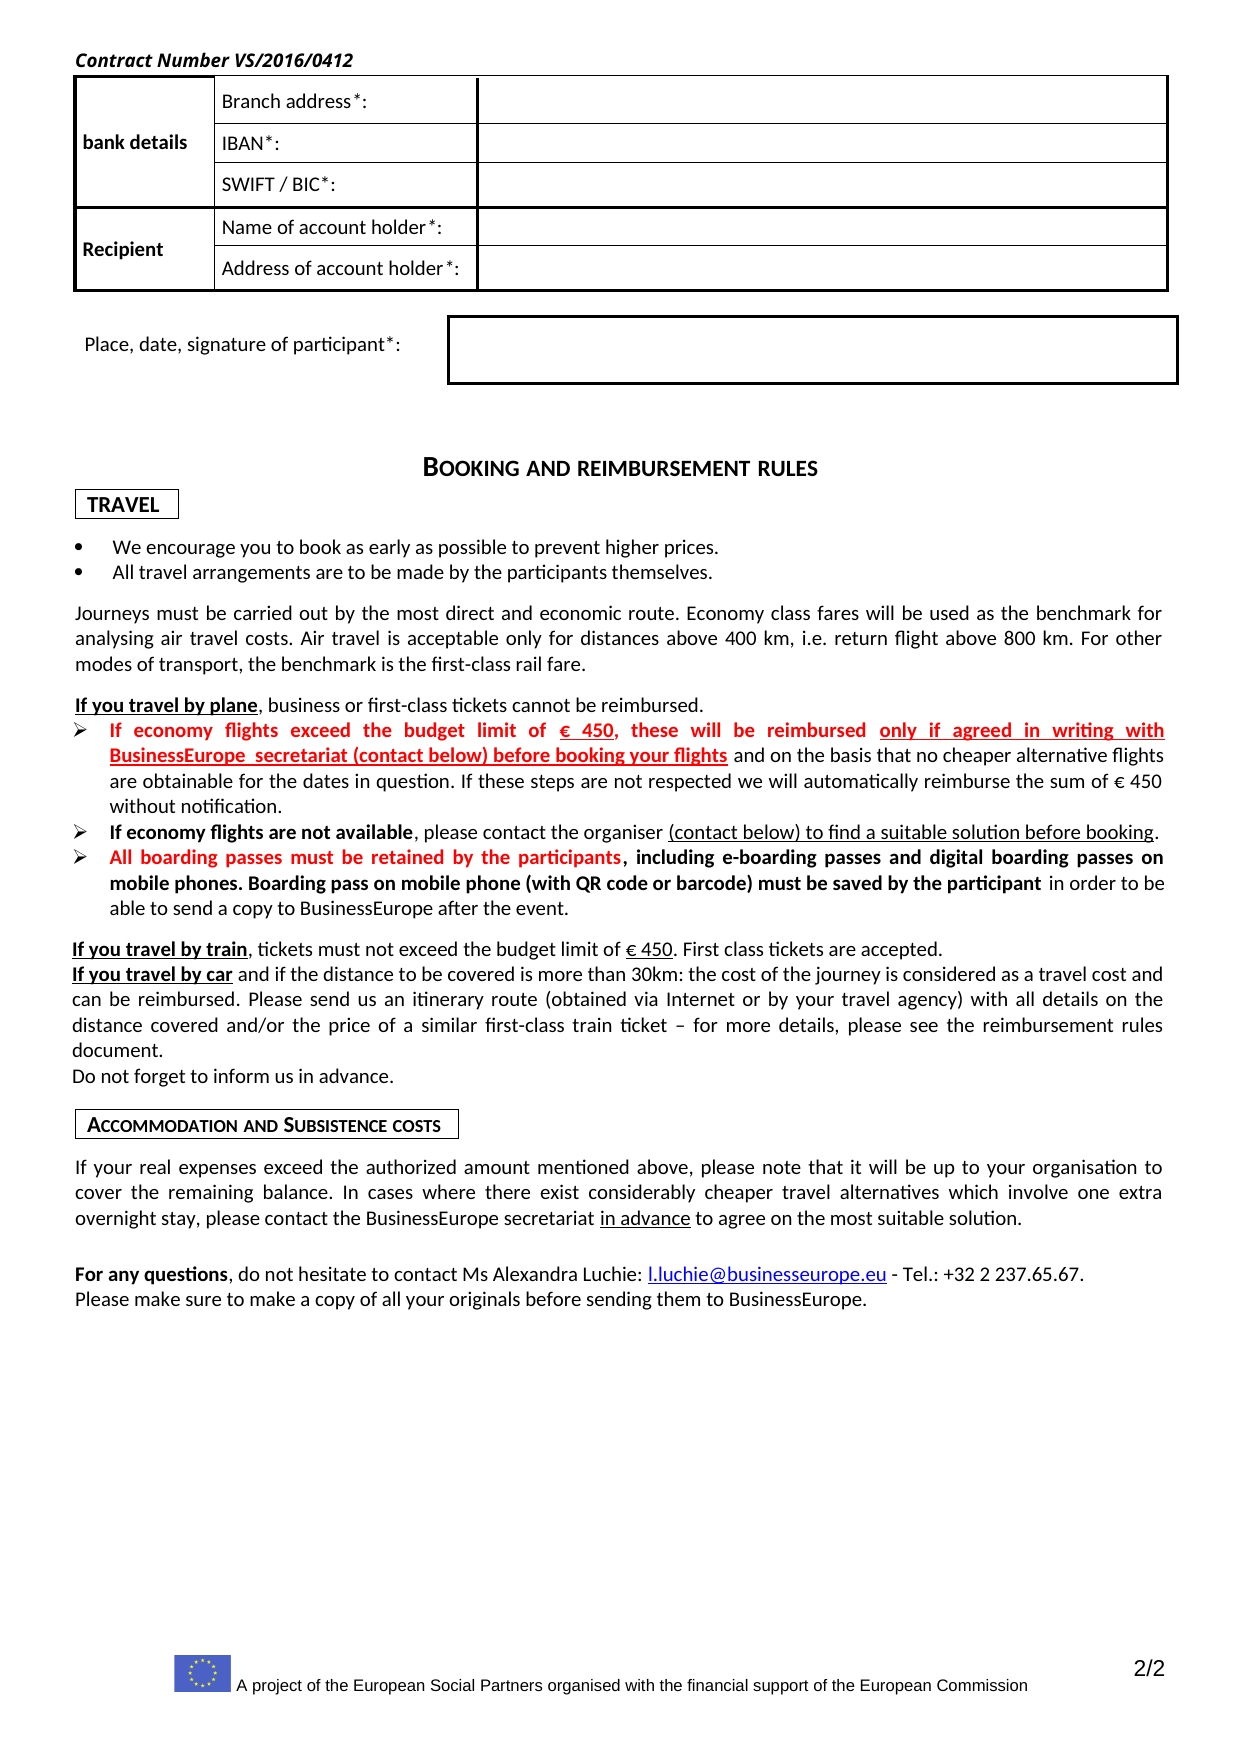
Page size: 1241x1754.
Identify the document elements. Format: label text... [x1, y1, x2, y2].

table_cell [479, 209, 1166, 244]
list If economy flights are not available, please contact the organiser (contact below) to find a suitable solution before booking. [72, 819, 1165, 844]
table_cell [479, 246, 1166, 289]
table_header Accommodation and Subsistence costs [76, 1110, 458, 1138]
text For any questions, do not hesitate to contact Ms Alexandra Luchie: l.luchie@businesseurope.eu - Tel.: +32 2 237.65.67. [75, 1261, 1165, 1286]
table_header TRAVEL [76, 490, 178, 518]
text Journeys must be carried out by the most direct and economic route. Economy class fares will be used as the benchmark for analysing air travel costs. Air travel is acceptable only for distances above 400 km, i.e. return flight above 800 km. For other modes of transport, the benchmark is the first-class rail fare. [75, 600, 1165, 676]
text Please make sure to make a copy of all your originals before sending them to BusinessEurope. [75, 1286, 1165, 1312]
text If your real expenses exceed the authorized amount mentioned above, please note that it will be up to your organisation to cover the remaining balance. In cases where there exist considerably cheaper travel alternatives which involve one extra overnight stay, please contact the BusinessEurope secretariat in advance to agree on the most suitable solution. [75, 1154, 1165, 1230]
table_cell Recipient [77, 209, 214, 289]
text Place, date, signature of participant*: [84, 332, 447, 357]
table_cell Branch address*: [215, 76, 477, 123]
table_cell SWIFT / BIC*: [215, 163, 476, 206]
table_cell IBAN*: [215, 124, 476, 162]
table_cell [479, 124, 1166, 162]
list All travel arrangements are to be made by the participants themselves. [75, 559, 1165, 585]
text If you travel by train, tickets must not exceed the budget limit of € 450. First class tickets are accepted. [72, 936, 1165, 961]
list We encourage you to book as early as possible to prevent higher prices. [75, 534, 1165, 559]
text Do not forget to inform us in advance. [72, 1063, 1165, 1088]
table_cell [479, 163, 1166, 206]
text Booking and reimbursement rules [75, 448, 1165, 483]
list If economy flights exceed the budget limit of € 450, these will be reimbursed only if agreed in writing with BusinessEurope secretariat (contact below) before booking your flights and on the basis that no cheaper alternative flights are obtainable for the dates in question. If these steps are not respected we will automatically reimburse the sum of € 450 without notification. [72, 717, 1165, 819]
table_cell Address of account holder*: [215, 246, 476, 289]
text If you travel by car and if the distance to be covered is more than 30km: the cost of the journey is considered as a travel cost and can be reimbursed. Please send us an itinerary route (obtained via Internet or by your travel agency) with all details on the distance covered and/or the price of a similar first-class train ticket – for more details, please see the reimbursement rules document. [72, 961, 1165, 1063]
table_cell [477, 76, 1166, 123]
text If you travel by plane, business or first-class tickets cannot be reimbursed. [75, 692, 1165, 717]
table_cell Name of account holder*: [215, 209, 476, 244]
list All boarding passes must be retained by the participants, including e-boarding passes and digital boarding passes on mobile phones. Boarding pass on mobile phone (with QR code or barcode) must be saved by the participant in order to be able to send a copy to BusinessEurope after the event. [72, 844, 1165, 921]
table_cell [77, 78, 214, 206]
picture [174, 1655, 231, 1692]
